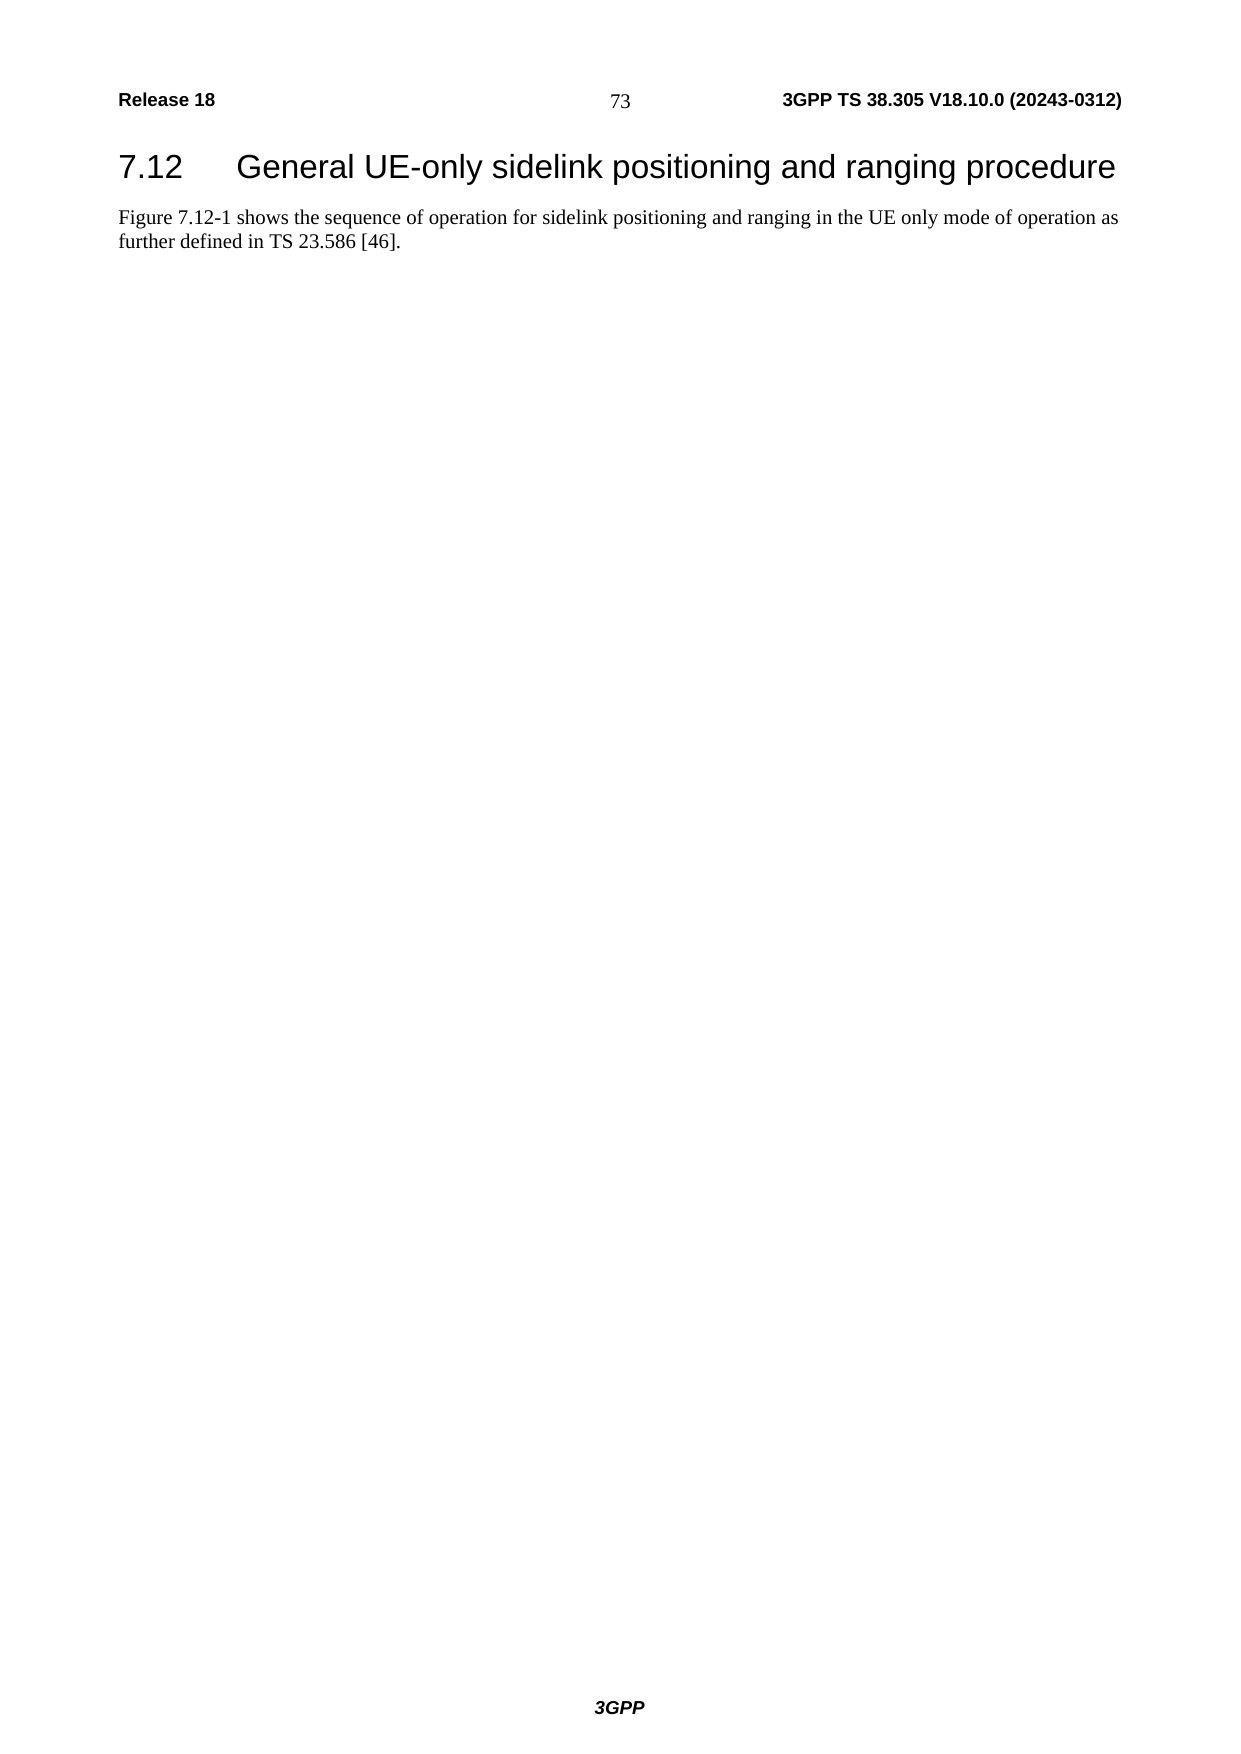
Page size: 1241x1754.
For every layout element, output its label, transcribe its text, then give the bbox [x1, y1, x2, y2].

subtitle 7.12 General UE-only sidelink positioning and ranging procedure [118, 147, 1122, 186]
text Figure 7.12-1 shows the sequence of operation for sidelink positioning and ranging in the UE only mode of operation as further defined in TS 23.586 [46]. [118, 205, 1122, 253]
